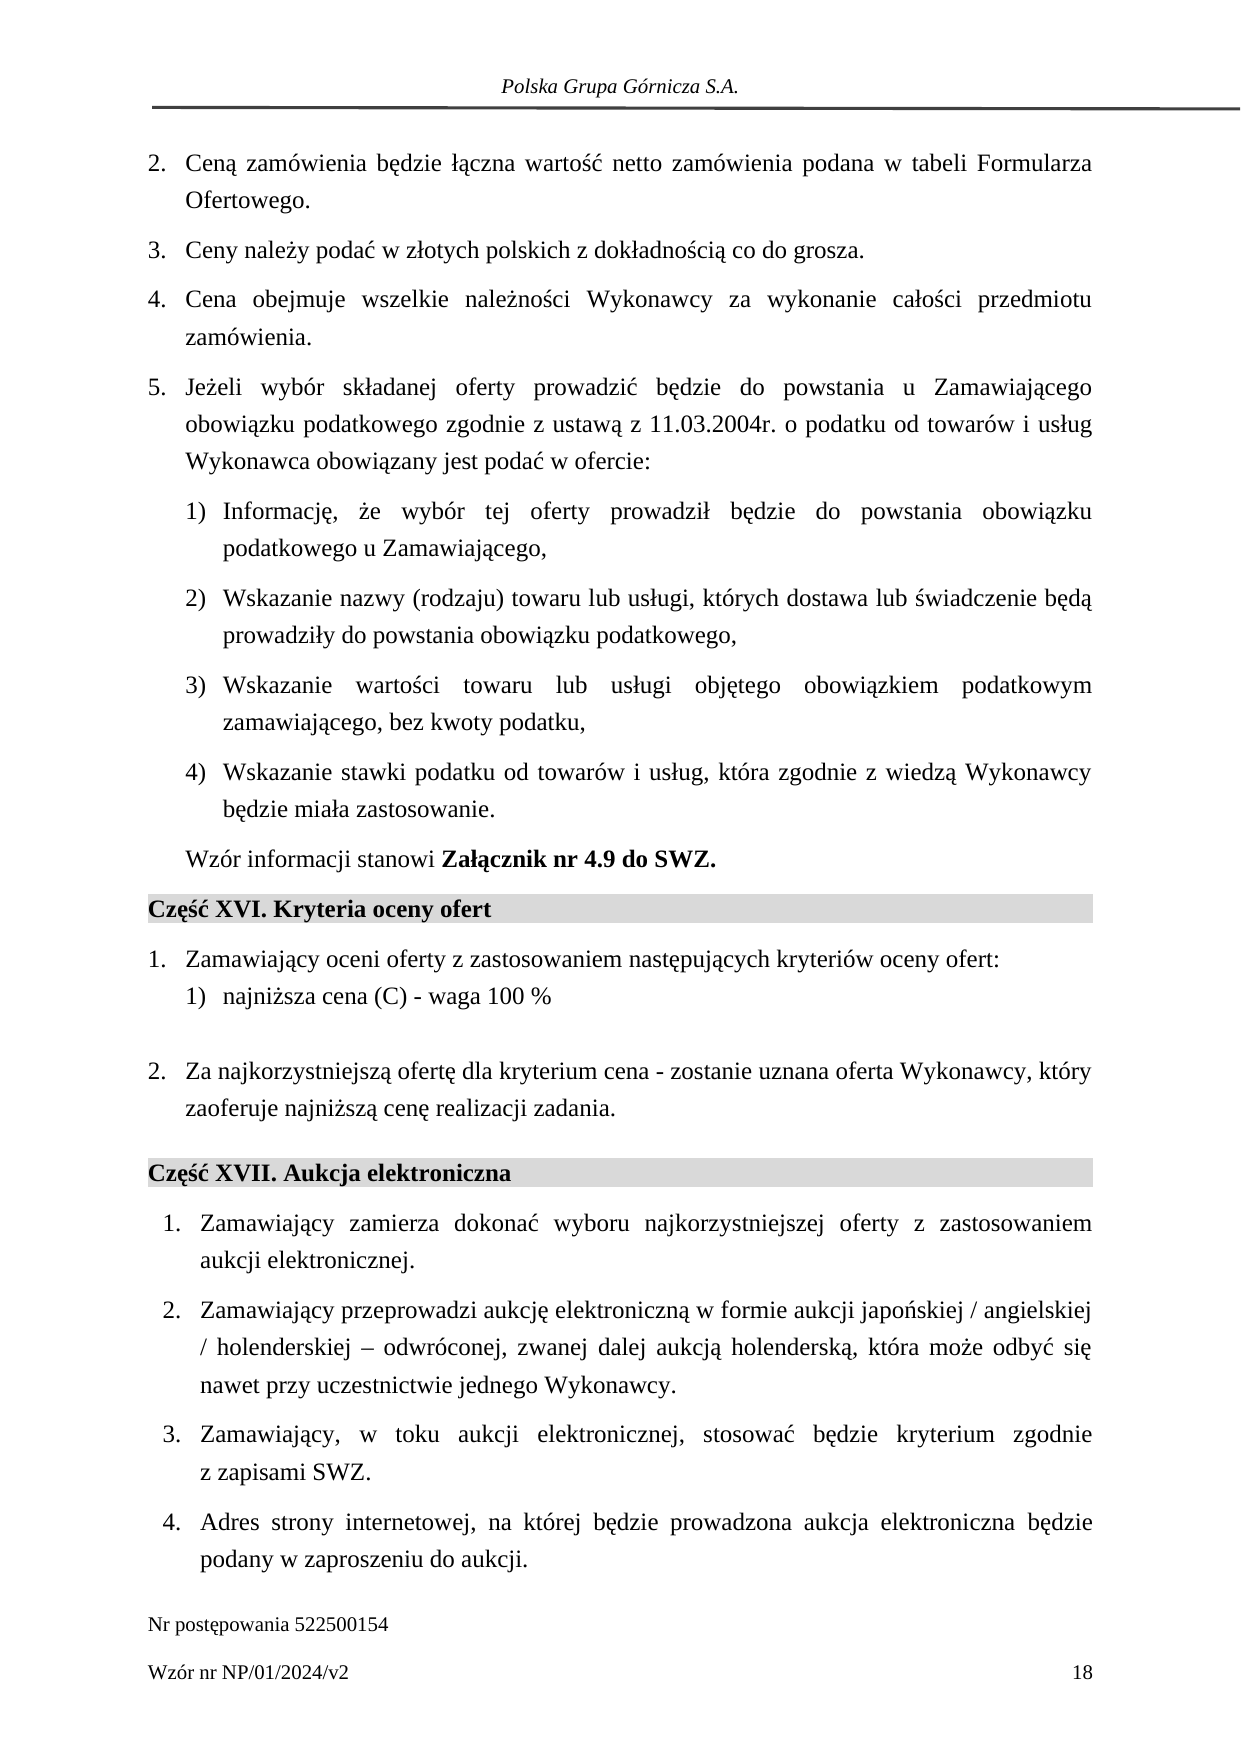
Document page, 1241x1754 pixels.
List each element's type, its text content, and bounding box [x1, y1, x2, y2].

list Za najkorzystniejszą ofertę dla kryterium cena - zostanie uznana oferta Wykonawcy, który zaoferuje najniższą cenę realizacji zadania. [148, 1056, 1093, 1122]
list Informację, że wybór tej oferty prowadził będzie do powstania obowiązku podatkowego u Zamawiającego, [185, 496, 1093, 562]
list Wskazanie wartości towaru lub usługi objętego obowiązkiem podatkowym zamawiającego, bez kwoty podatku, [185, 670, 1093, 736]
list Zamawiający oceni oferty z zastosowaniem następujących kryteriów oceny ofert: [148, 944, 1093, 973]
subtitle Część XVI. Kryteria oceny ofert [148, 894, 1093, 923]
list Jeżeli wybór składanej oferty prowadzić będzie do powstania u Zamawiającego obowiązku podatkowego zgodnie z ustawą z 11.03.2004r. o podatku od towarów i usług Wykonawca obowiązany jest podać w ofercie: [148, 372, 1093, 475]
list Zamawiający przeprowadzi aukcję elektroniczną w formie aukcji japońskiej / angielskiej / holenderskiej – odwróconej, zwanej dalej aukcją holenderską, która może odbyć się nawet przy uczestnictwie jednego Wykonawcy. [162, 1295, 1093, 1398]
list najniższa cena (C) - waga 100 % [185, 981, 1093, 1010]
list Zamawiający, w toku aukcji elektronicznej, stosować będzie kryterium zgodnie z zapisami SWZ. [162, 1419, 1093, 1486]
subtitle Część XVII. Aukcja elektroniczna [148, 1158, 1093, 1187]
list Ceny należy podać w złotych polskich z dokładnością co do grosza. [148, 235, 1093, 263]
list Ceną zamówienia będzie łączna wartość netto zamówienia podana w tabeli Formularza Ofertowego. [148, 148, 1093, 214]
list Zamawiający zamierza dokonać wyboru najkorzystniejszej oferty z zastosowaniem aukcji elektronicznej. [162, 1208, 1093, 1274]
list Cena obejmuje wszelkie należności Wykonawcy za wykonanie całości przedmiotu zamówienia. [148, 284, 1093, 351]
list Wskazanie stawki podatku od towarów i usług, która zgodnie z wiedzą Wykonawcy będzie miała zastosowanie. [185, 757, 1093, 823]
list Wskazanie nazwy (rodzaju) towaru lub usługi, których dostawa lub świadczenie będą prowadziły do powstania obowiązku podatkowego, [185, 583, 1093, 649]
text Wzór informacji stanowi Załącznik nr 4.9 do SWZ. [185, 844, 1093, 873]
list Adres strony internetowej, na której będzie prowadzona aukcja elektroniczna będzie podany w zaproszeniu do aukcji. [162, 1507, 1093, 1573]
